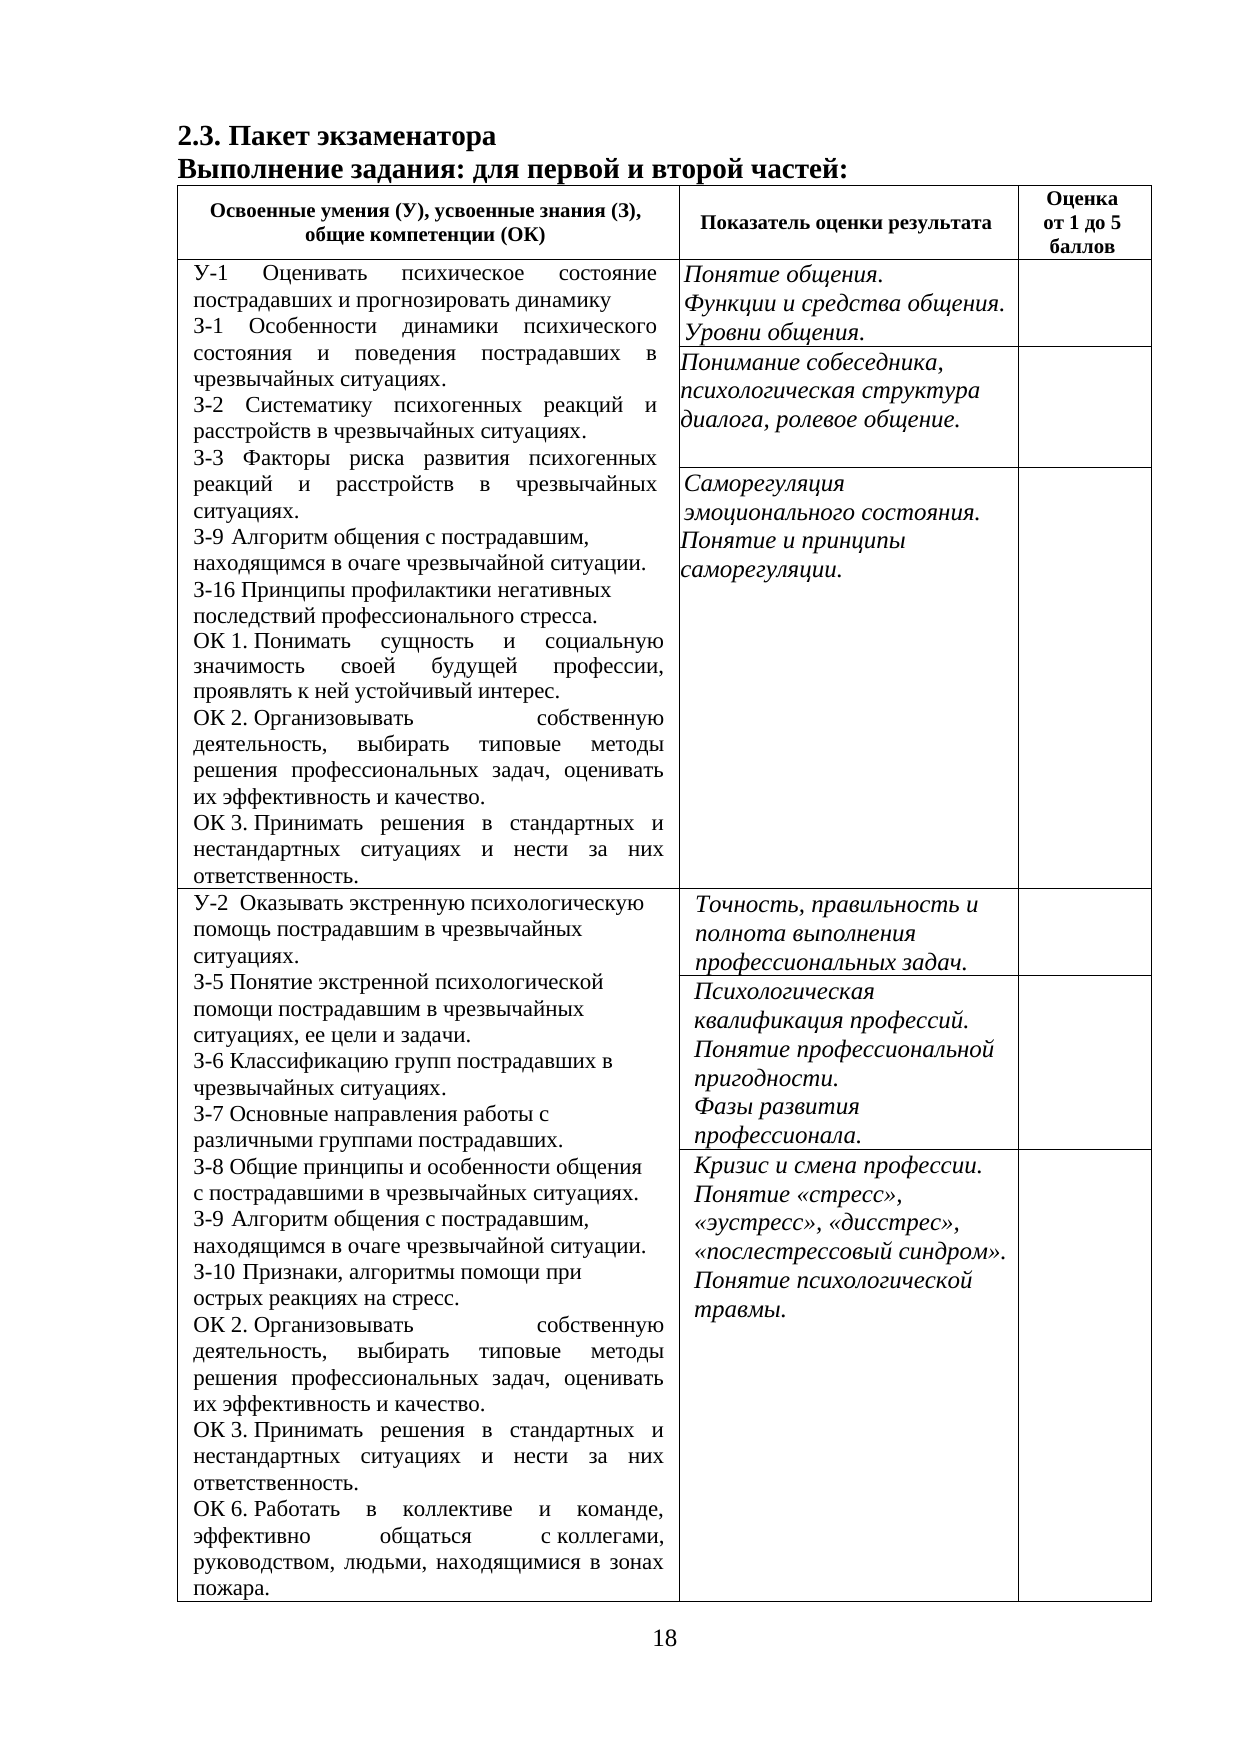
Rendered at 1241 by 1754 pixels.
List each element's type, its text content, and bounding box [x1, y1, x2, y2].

text Выполнение задания: для первой и второй частей: [177, 152, 1152, 185]
table_cell [1019, 468, 1151, 888]
text 2.3. Пакет экзаменатора [177, 118, 1152, 152]
table_cell [1019, 889, 1151, 975]
table_header Оценка от 1 до 5 баллов [1019, 186, 1151, 258]
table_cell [680, 1150, 1018, 1601]
table_cell [1019, 1150, 1151, 1601]
table_header Освоенные умения (У), усвоенные знания (З), общие компетенции (ОК) [178, 186, 679, 258]
table_cell Понятие общения. Функции и средства общения. Уровни общения. [680, 260, 1018, 346]
table_cell Саморегуляция эмоционального состояния. Понятие и принципы саморегуляции. [680, 468, 1018, 888]
table_header Показатель оценки результата [680, 186, 1018, 258]
table_cell Точность, правильность и полнота выполнения профессиональных задач. [680, 889, 1018, 975]
table_cell [1019, 976, 1151, 1149]
table_cell [1019, 347, 1151, 467]
table_cell Психологическая квалификация профессий. Понятие профессиональной пригодности. Фазы развития профессионала. [680, 976, 1018, 1149]
table_cell У-1 Оценивать психическое состояние пострадавших и прогнозировать динамику З-1 Особенности динамики психического состояния и поведения пострадавших в чрезвычайных ситуациях. З-2 Систематику психогенных реакций и расстройств в чрезвычайных ситуациях. З-3 Факторы риска развития психогенных реакций и расстройств в чрезвычайных ситуациях. З-9 Алгоритм общения с пострадавшим, находящимся в очаге чрезвычайной ситуации. З-16 Принципы профилактики негативных последствий профессионального стресса. ОК 1. Понимать сущность и социальную значимость своей будущей профессии, проявлять к ней устойчивый интерес. ОК 2. Организовывать собственную деятельность, выбирать типовые методы решения профессиональных задач, оценивать их эффективность и качество. ОК 3. Принимать решения в стандартных и нестандартных ситуациях и нести за них ответственность. [178, 260, 679, 888]
table_cell Понимание собеседника, психологическая структура диалога, ролевое общение. [680, 347, 1018, 467]
table_cell У-2 Оказывать экстренную психологическую помощь пострадавшим в чрезвычайных ситуациях. З-5 Понятие экстренной психологической помощи пострадавшим в чрезвычайных ситуациях, ее цели и задачи. З-6 Классификацию групп пострадавших в чрезвычайных ситуациях. З-7 Основные направления работы с различными группами пострадавших. З-8 Общие принципы и особенности общения с пострадавшими в чрезвычайных ситуациях. З-9 Алгоритм общения с пострадавшим, находящимся в очаге чрезвычайной ситуации. З-10 Признаки, алгоритмы помощи при острых реакциях на стресс. ОК 2. Организовывать собственную деятельность, выбирать типовые методы решения профессиональных задач, оценивать их эффективность и качество. ОК 3. Принимать решения в стандартных и нестандартных ситуациях и нести за них ответственность. ОК 6. Работать в коллективе и команде, эффективно общаться с коллегами, руководством, людьми, находящимися в зонах пожара. ОК 7. Брать на себя ответственность за работу членов команды (подчиненных), результат выполнения заданий. ОК 8. Самостоятельно определять задачи профессионального и личностного развития, заниматься самообразованием, осознанно планировать повышение квалификации. ОК 9. Ориентироваться в условиях частой смены технологий в профессиональной деятельности. [178, 889, 679, 1601]
table_cell [1019, 260, 1151, 346]
